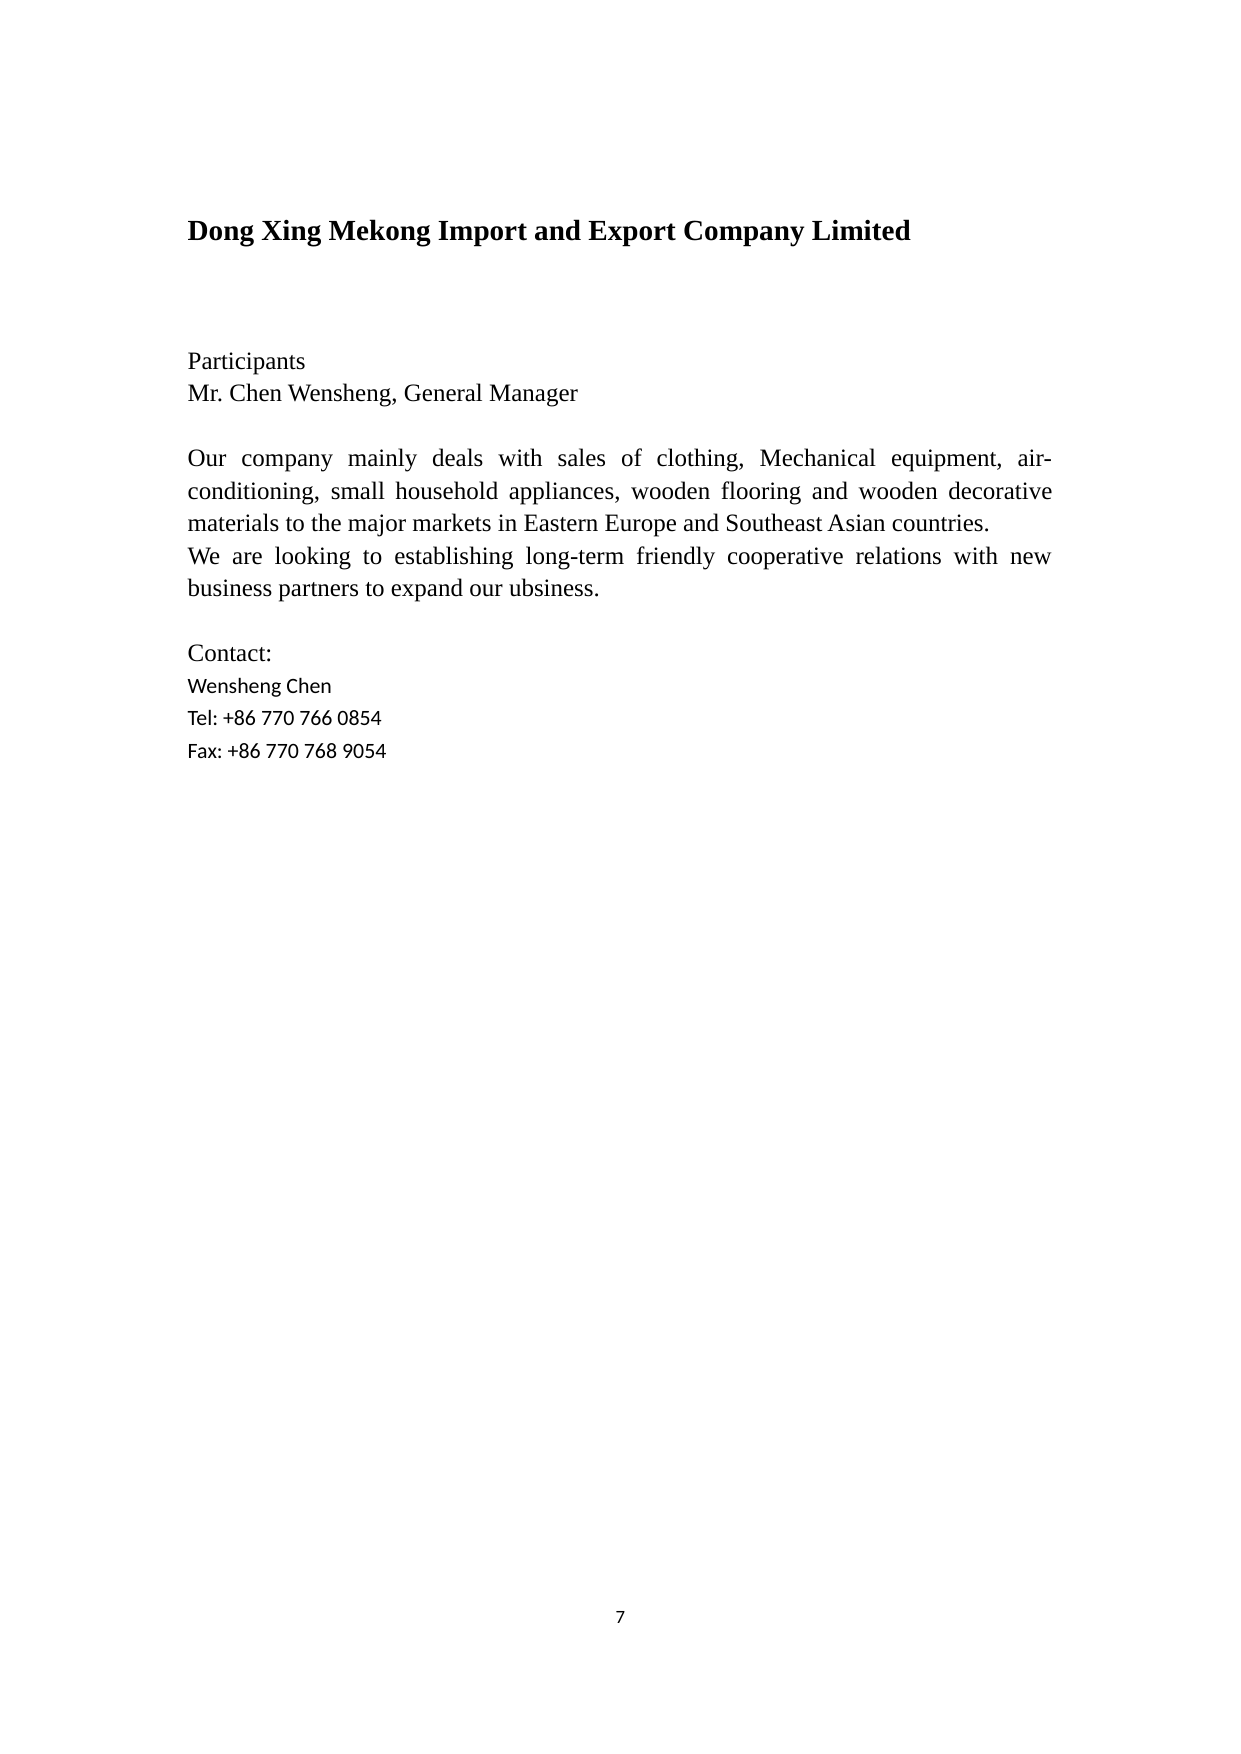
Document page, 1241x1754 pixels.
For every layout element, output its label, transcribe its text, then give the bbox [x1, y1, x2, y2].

text Our company mainly deals with sales of clothing, Mechanical equipment, air-conditioning, small household appliances, wooden flooring and wooden decorative materials to the major markets in Eastern Europe and Southeast Asian countries. [187, 442, 1053, 539]
text Participants [187, 344, 1053, 377]
subtitle Dong Xing Mekong Import and Export Company Limited [187, 197, 1053, 262]
text Fax: +86 770 768 9054 [187, 734, 1053, 767]
text We are looking to establishing long-term friendly cooperative relations with new business partners to expand our ubsiness. [187, 539, 1053, 604]
text Tel: +86 770 766 0854 [187, 702, 1053, 734]
text Mr. Chen Wensheng, General Manager [187, 377, 1053, 409]
text Wensheng Chen [187, 669, 1053, 702]
text Contact: [187, 637, 1053, 669]
